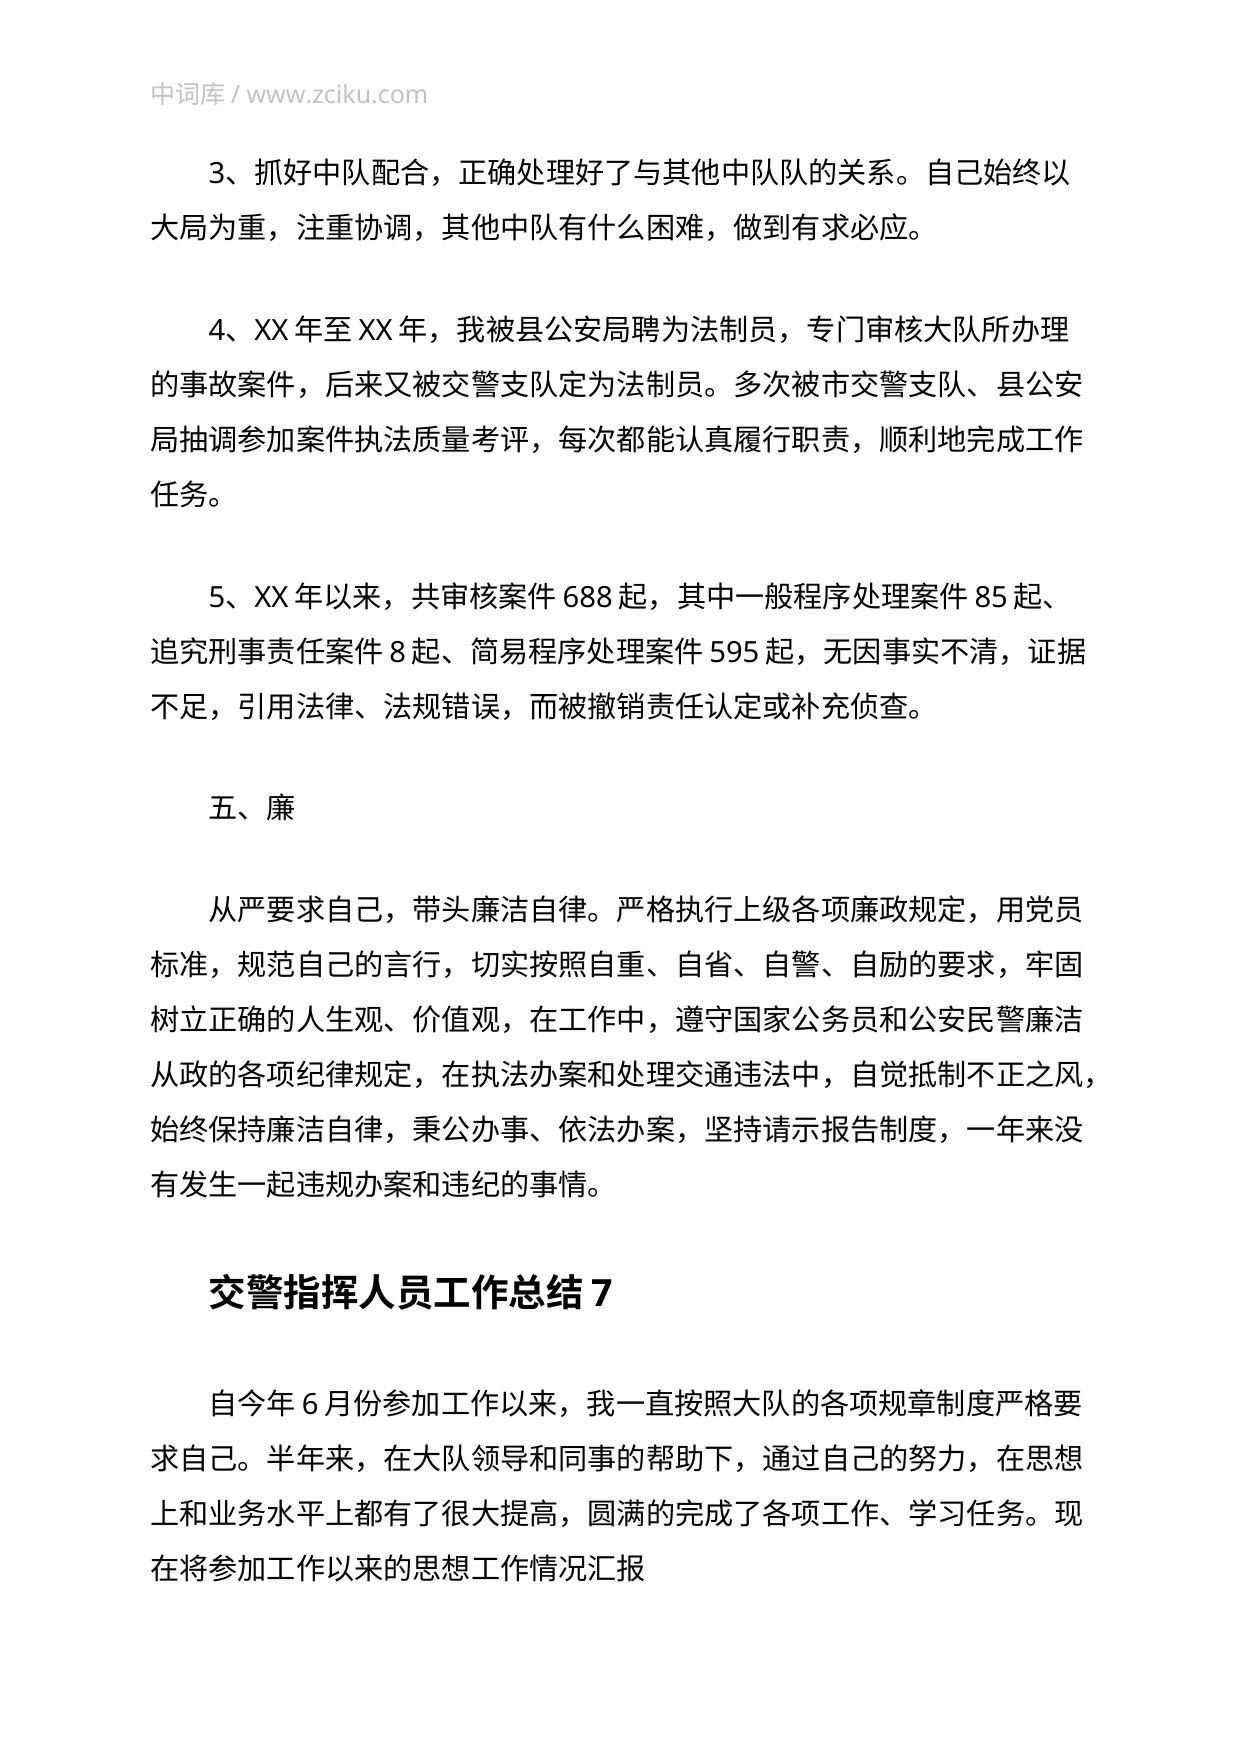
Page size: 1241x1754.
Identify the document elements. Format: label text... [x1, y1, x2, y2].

text 自今年6月份参加工作以来，我一直按照大队的各项规章制度严格要求自己。半年来，在大队领导和同事的帮助下，通过自己的努力，在思想上和业务水平上都有了很大提高，圆满的完成了各项工作、学习任务。现在将参加工作以来的思想工作情况汇报 [150, 1381, 1090, 1588]
text 4、XX年至XX年，我被县公安局聘为法制员，专门审核大队所办理的事故案件，后来又被交警支队定为法制员。多次被市交警支队、县公安局抽调参加案件执法质量考评，每次都能认真履行职责，顺利地完成工作任务。 [150, 307, 1090, 514]
text 从严要求自己，带头廉洁自律。严格执行上级各项廉政规定，用党员标准，规范自己的言行，切实按照自重、自省、自警、自励的要求，牢固树立正确的人生观、价值观，在工作中，遵守国家公务员和公安民警廉洁从政的各项纪律规定，在执法办案和处理交通违法中，自觉抵制不正之风，始终保持廉洁自律，秉公办事、依法办案，坚持请示报告制度，一年来没有发生一起违规办案和违纪的事情。 [150, 887, 1090, 1204]
text 五、廉 [150, 785, 1090, 827]
text 交警指挥人员工作总结7 [150, 1263, 1090, 1318]
text 5、XX年以来，共审核案件688起，其中一般程序处理案件85起、追究刑事责任案件8起、简易程序处理案件595起，无因事实不清，证据不足，引用法律、法规错误，而被撤销责任认定或补充侦查。 [150, 573, 1090, 726]
text 3、抓好中队配合，正确处理好了与其他中队队的关系。自己始终以大局为重，注重协调，其他中队有什么困难，做到有求必应。 [150, 150, 1090, 247]
